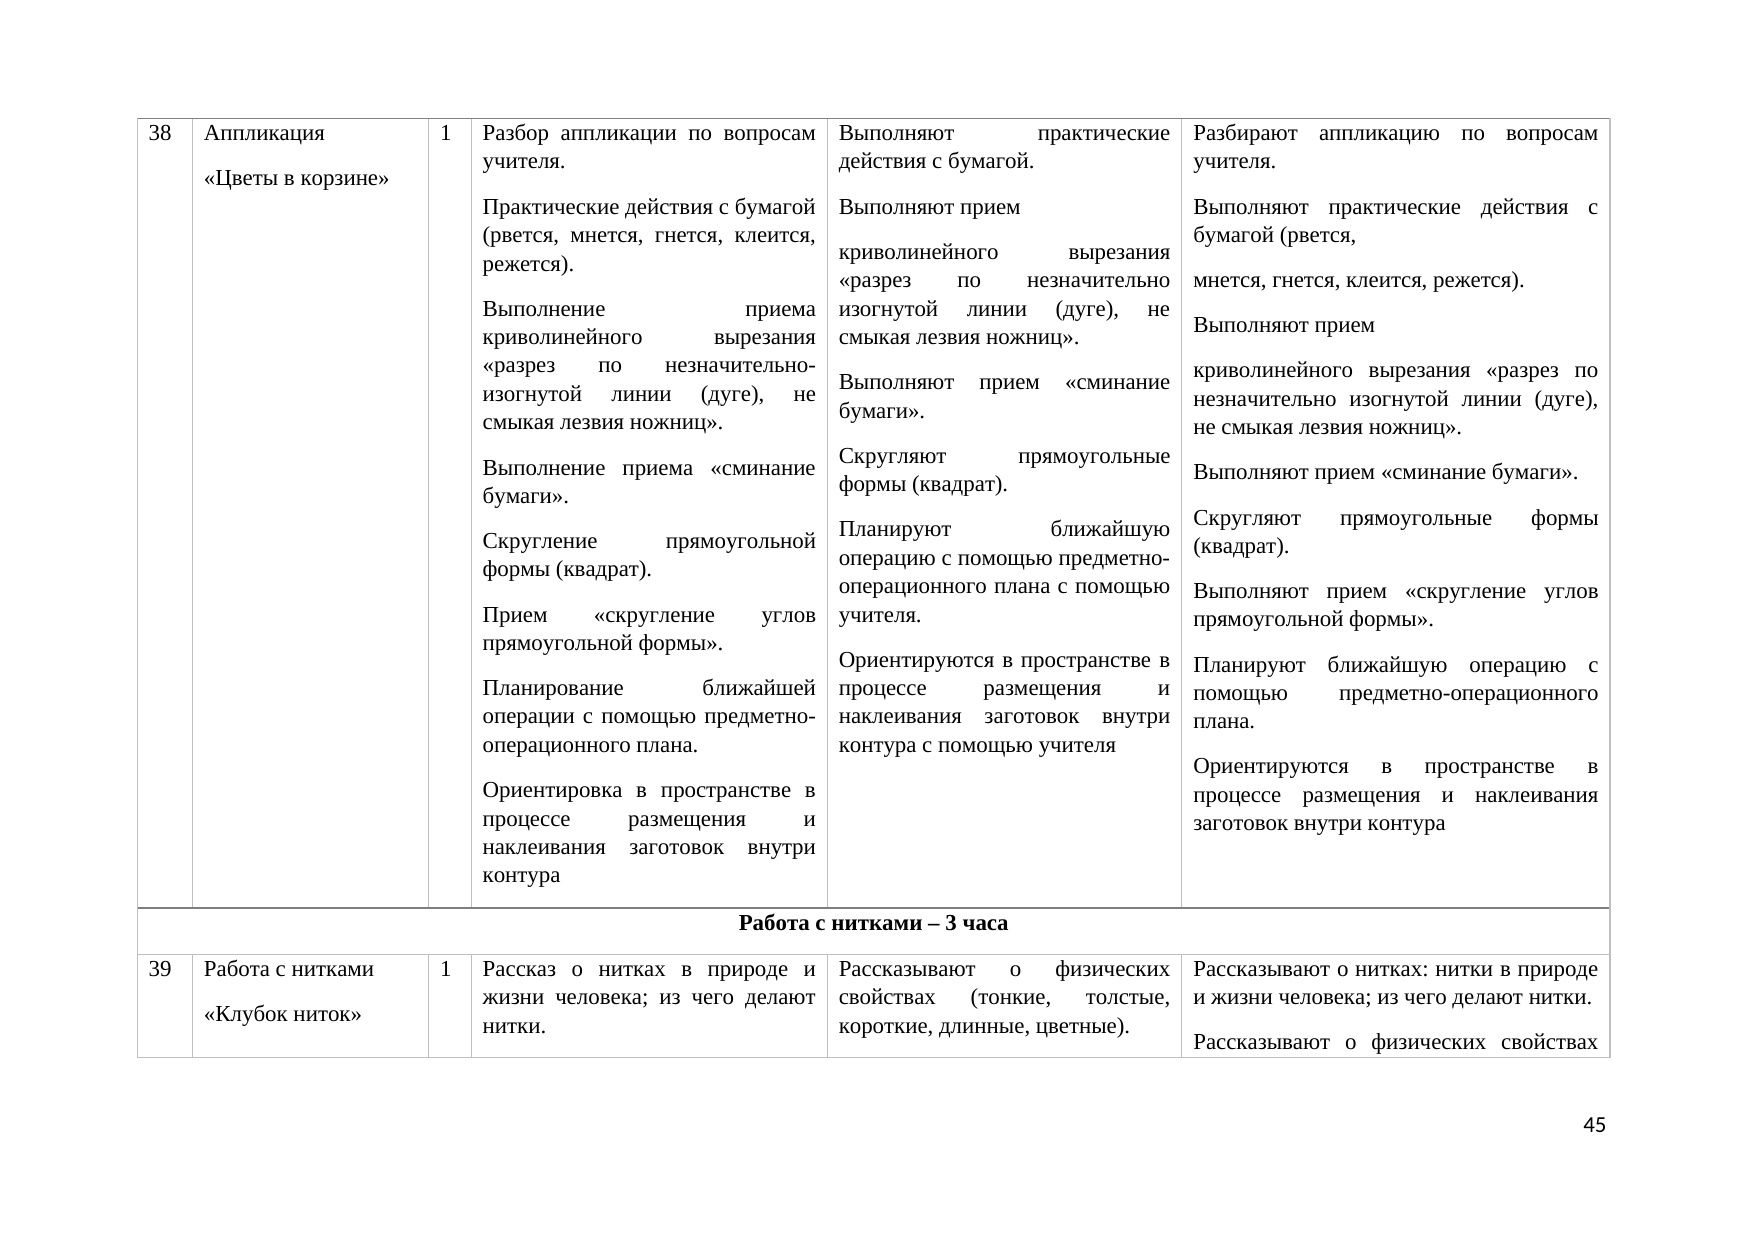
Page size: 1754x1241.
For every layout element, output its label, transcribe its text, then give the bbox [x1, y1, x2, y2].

table_header 1 [429, 119, 471, 907]
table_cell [1182, 955, 1609, 1057]
table_header Разбирают аппликацию по вопросам учителя. Выполняют практические действия с бумагой (рвется, мнется, гнется, клеится, режется). Выполняют прием криволинейного вырезания «разрез по незначительно изогнутой линии (дуге), не смыкая лезвия ножниц». Выполняют прием «сминание бумаги». Скругляют прямоугольные формы (квадрат). Выполняют прием «скругление углов прямоугольной формы». Планируют ближайшую операцию с помощью предметно-операционного плана. Ориентируются в пространстве в процессе размещения и наклеивания заготовок внутри контура [1182, 119, 1609, 907]
table_header Выполняют практические действия с бумагой. Выполняют прием криволинейного вырезания «разрез по незначительно изогнутой линии (дуге), не смыкая лезвия ножниц». Выполняют прием «сминание бумаги». Скругляют прямоугольные формы (квадрат). Планируют ближайшую операцию с помощью предметно-операционного плана с помощью учителя. Ориентируются в пространстве в процессе размещения и наклеивания заготовок внутри контура с помощью учителя [828, 119, 1181, 907]
table_cell 1 [429, 955, 471, 1057]
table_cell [472, 955, 827, 1057]
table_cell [828, 955, 1181, 1057]
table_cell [193, 955, 428, 1057]
table_header 38 [138, 119, 192, 907]
table_cell 39 [138, 955, 192, 1057]
table_header Разбор аппликации по вопросам учителя. Практические действия с бумагой (рвется, мнется, гнется, клеится, режется). Выполнение приема криволинейного вырезания «разрез по незначительно-изогнутой линии (дуге), не смыкая лезвия ножниц». Выполнение приема «сминание бумаги». Скругление прямоугольной формы (квадрат). Прием «скругление углов прямоугольной формы». Планирование ближайшей операции с помощью предметно-операционного плана. Ориентировка в пространстве в процессе размещения и наклеивания заготовок внутри контура [472, 119, 827, 907]
table_header Работа с нитками – 3 часа [138, 909, 1609, 954]
table_header Аппликация «Цветы в корзине» [193, 119, 428, 907]
